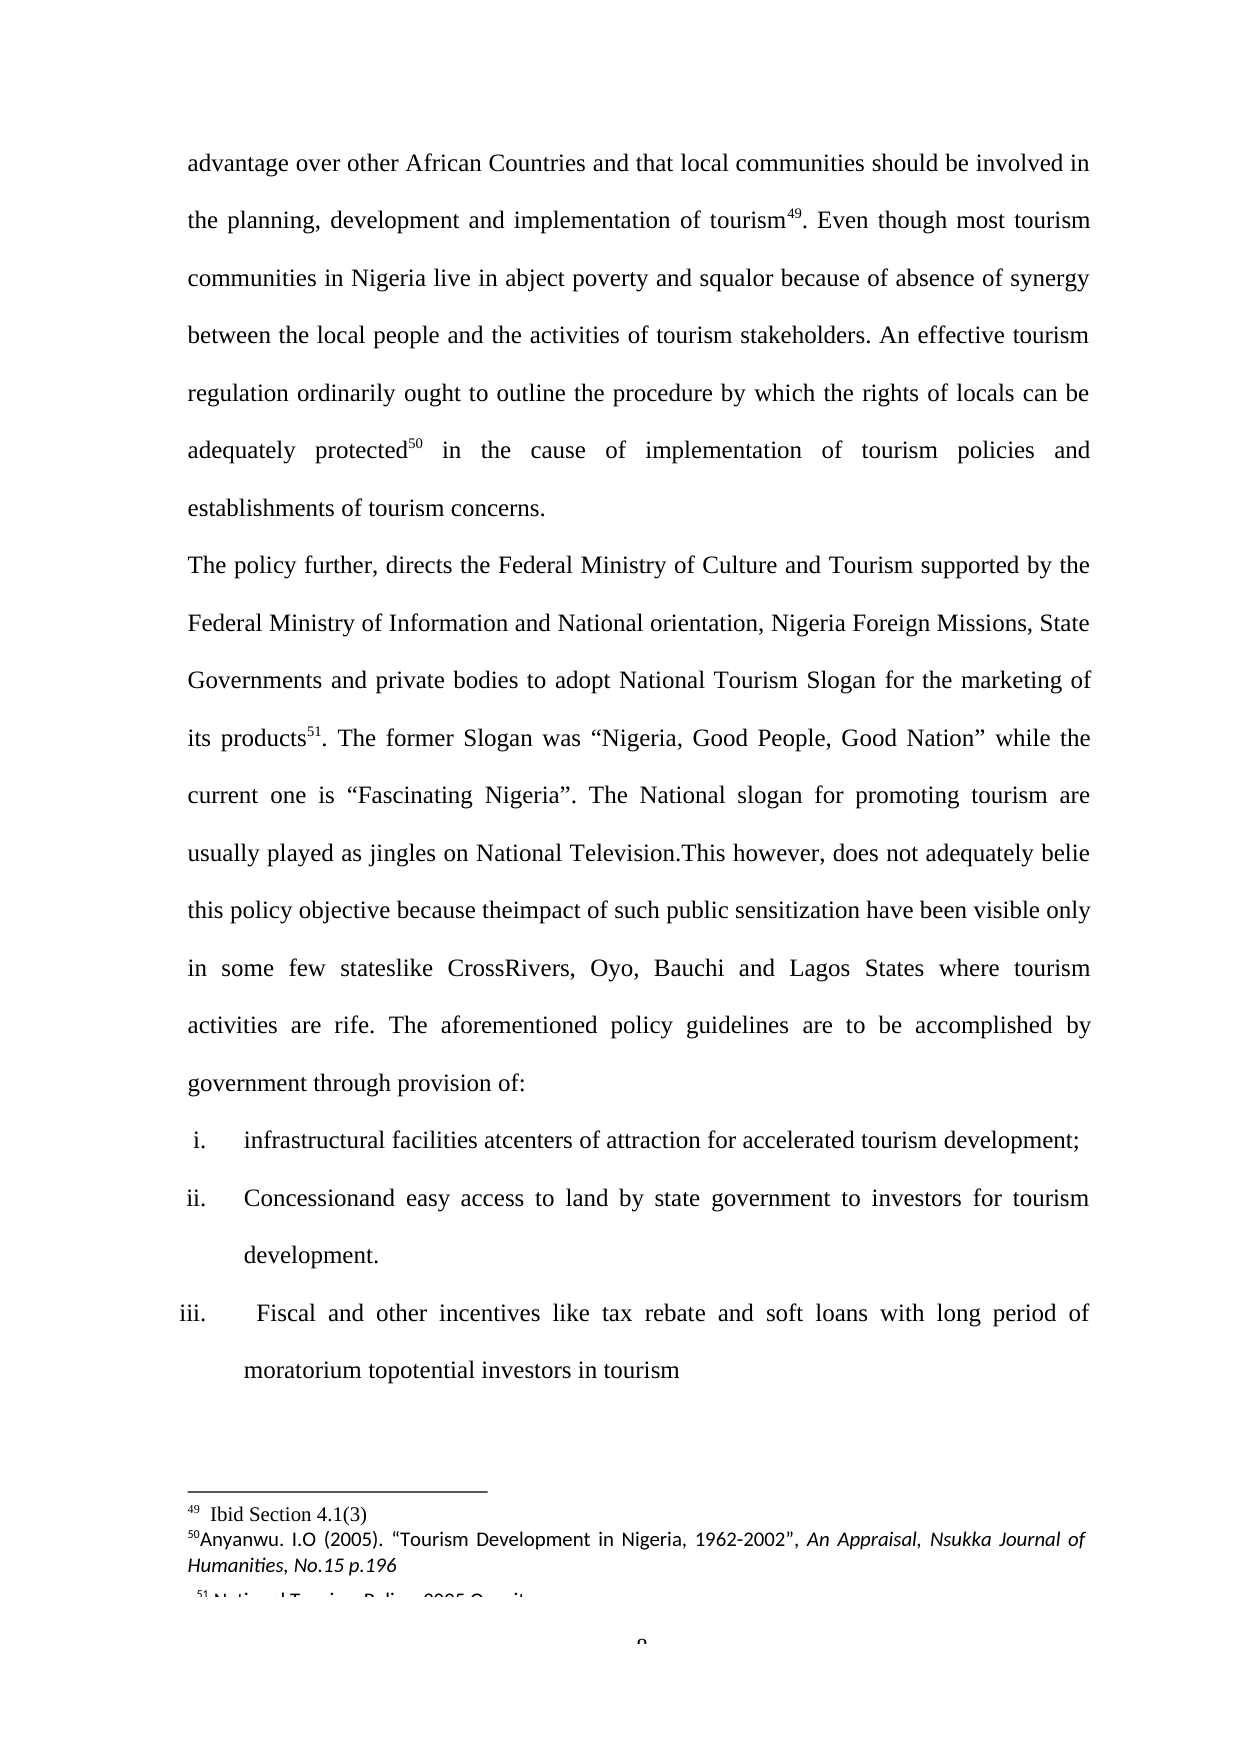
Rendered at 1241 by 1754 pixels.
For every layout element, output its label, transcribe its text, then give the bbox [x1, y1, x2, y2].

list infrastructural facilities atcenters of attraction for accelerated tourism development; [193, 1125, 1132, 1154]
list Concessionand easy access to land by state government to investors for tourism development. [186, 1183, 1091, 1269]
text advantage over other African Countries and that local communities should be involved in the planning, development and implementation of tourism49. Even though most tourism communities in Nigeria live in abject poverty and squalor because of absence of synergy between the local people and the activities of tourism stakeholders. An effective tourism regulation ordinarily ought to outline the procedure by which the rights of locals can be adequately protected50 in the cause of implementation of tourism policies and establishments of tourism concerns. [187, 148, 1091, 521]
text 50Anyanwu. I.O (2005). “Tourism Development in Nigeria, 1962-2002”, An Appraisal, Nsukka Journal of Humanities, No.15 p.196 [187, 1526, 1132, 1577]
list Fiscal and other incentives like tax rebate and soft loans with long period of moratorium topotential investors in tourism [179, 1298, 1091, 1384]
text 49 Ibid Section 4.1(3) [187, 1502, 1132, 1526]
text The policy further, directs the Federal Ministry of Culture and Tourism supported by the Federal Ministry of Information and National orientation, Nigeria Foreign Missions, State Governments and private bodies to adopt National Tourism Slogan for the marketing of its products51. The former Slogan was “Nigeria, Good People, Good Nation” while the current one is “Fascinating Nigeria”. The National slogan for promoting tourism are usually played as jingles on National Television.This however, does not adequately belie this policy objective because theimpact of such public sensitization have been visible only in some few stateslike CrossRivers, Oyo, Bauchi and Lagos States where tourism activities are rife. The aforementioned policy guidelines are to be accomplished by government through provision of: [187, 550, 1091, 1097]
